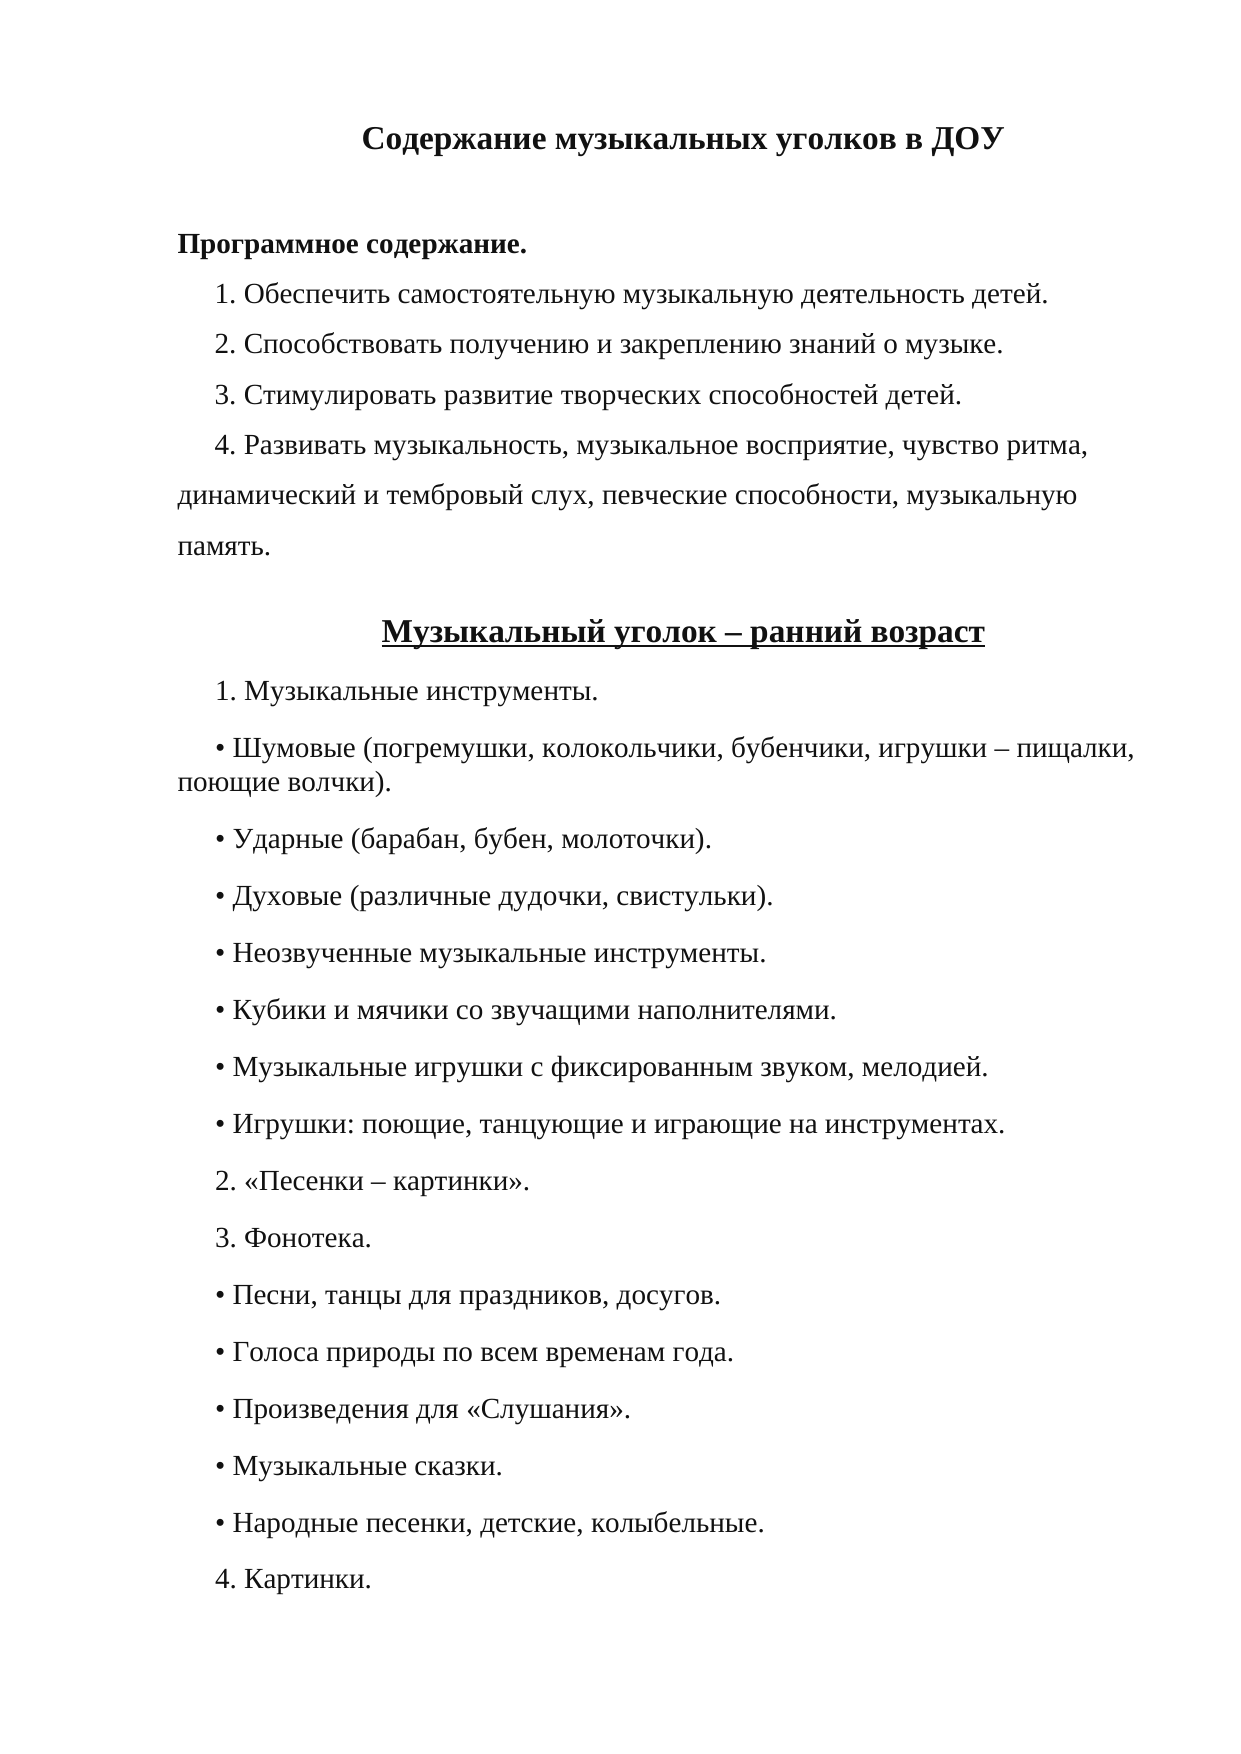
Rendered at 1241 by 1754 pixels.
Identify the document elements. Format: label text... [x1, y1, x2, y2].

text • Игрушки: поющие, танцующие и играющие на инструментах. [177, 1106, 1152, 1139]
text 3. Фонотека. [177, 1220, 1152, 1253]
text 4. Картинки. [177, 1562, 1152, 1595]
text 1. Обеспечить самостоятельную музыкальную деятельность детей. [177, 276, 1152, 310]
text • Произведения для «Слушания». [177, 1391, 1152, 1424]
text Содержание музыкальных уголков в ДОУ [177, 118, 1152, 156]
text 4. Развивать музыкальность, музыкальное восприятие, чувство ритма, динамический и тембровый слух, певческие способности, музыкальную память. [177, 427, 1152, 561]
text 2. Способствовать получению и закреплению знаний о музыке. [177, 327, 1152, 360]
text • Кубики и мячики со звучащими наполнителями. [177, 992, 1152, 1025]
text Программное содержание. [177, 176, 1152, 259]
text • Неозвученные музыкальные инструменты. [177, 935, 1152, 968]
text • Голоса природы по всем временам года. [177, 1334, 1152, 1367]
text 3. Стимулировать развитие творческих способностей детей. [177, 377, 1152, 410]
text • Духовые (различные дудочки, свистульки). [177, 878, 1152, 911]
text • Музыкальные сказки. [177, 1448, 1152, 1481]
text • Ударные (барабан, бубен, молоточки). [177, 821, 1152, 854]
text • Народные песенки, детские, колыбельные. [177, 1505, 1152, 1538]
text Музыкальный уголок – ранний возраст [177, 612, 1152, 650]
text 1. Музыкальные инструменты. [177, 673, 1152, 707]
text 2. «Песенки – картинки». [177, 1163, 1152, 1196]
text • Шумовые (погремушки, колокольчики, бубенчики, игрушки – пищалки, поющие волчки). [177, 730, 1152, 797]
text • Песни, танцы для праздников, досугов. [177, 1277, 1152, 1310]
text • Музыкальные игрушки с фиксированным звуком, мелодией. [177, 1049, 1152, 1082]
